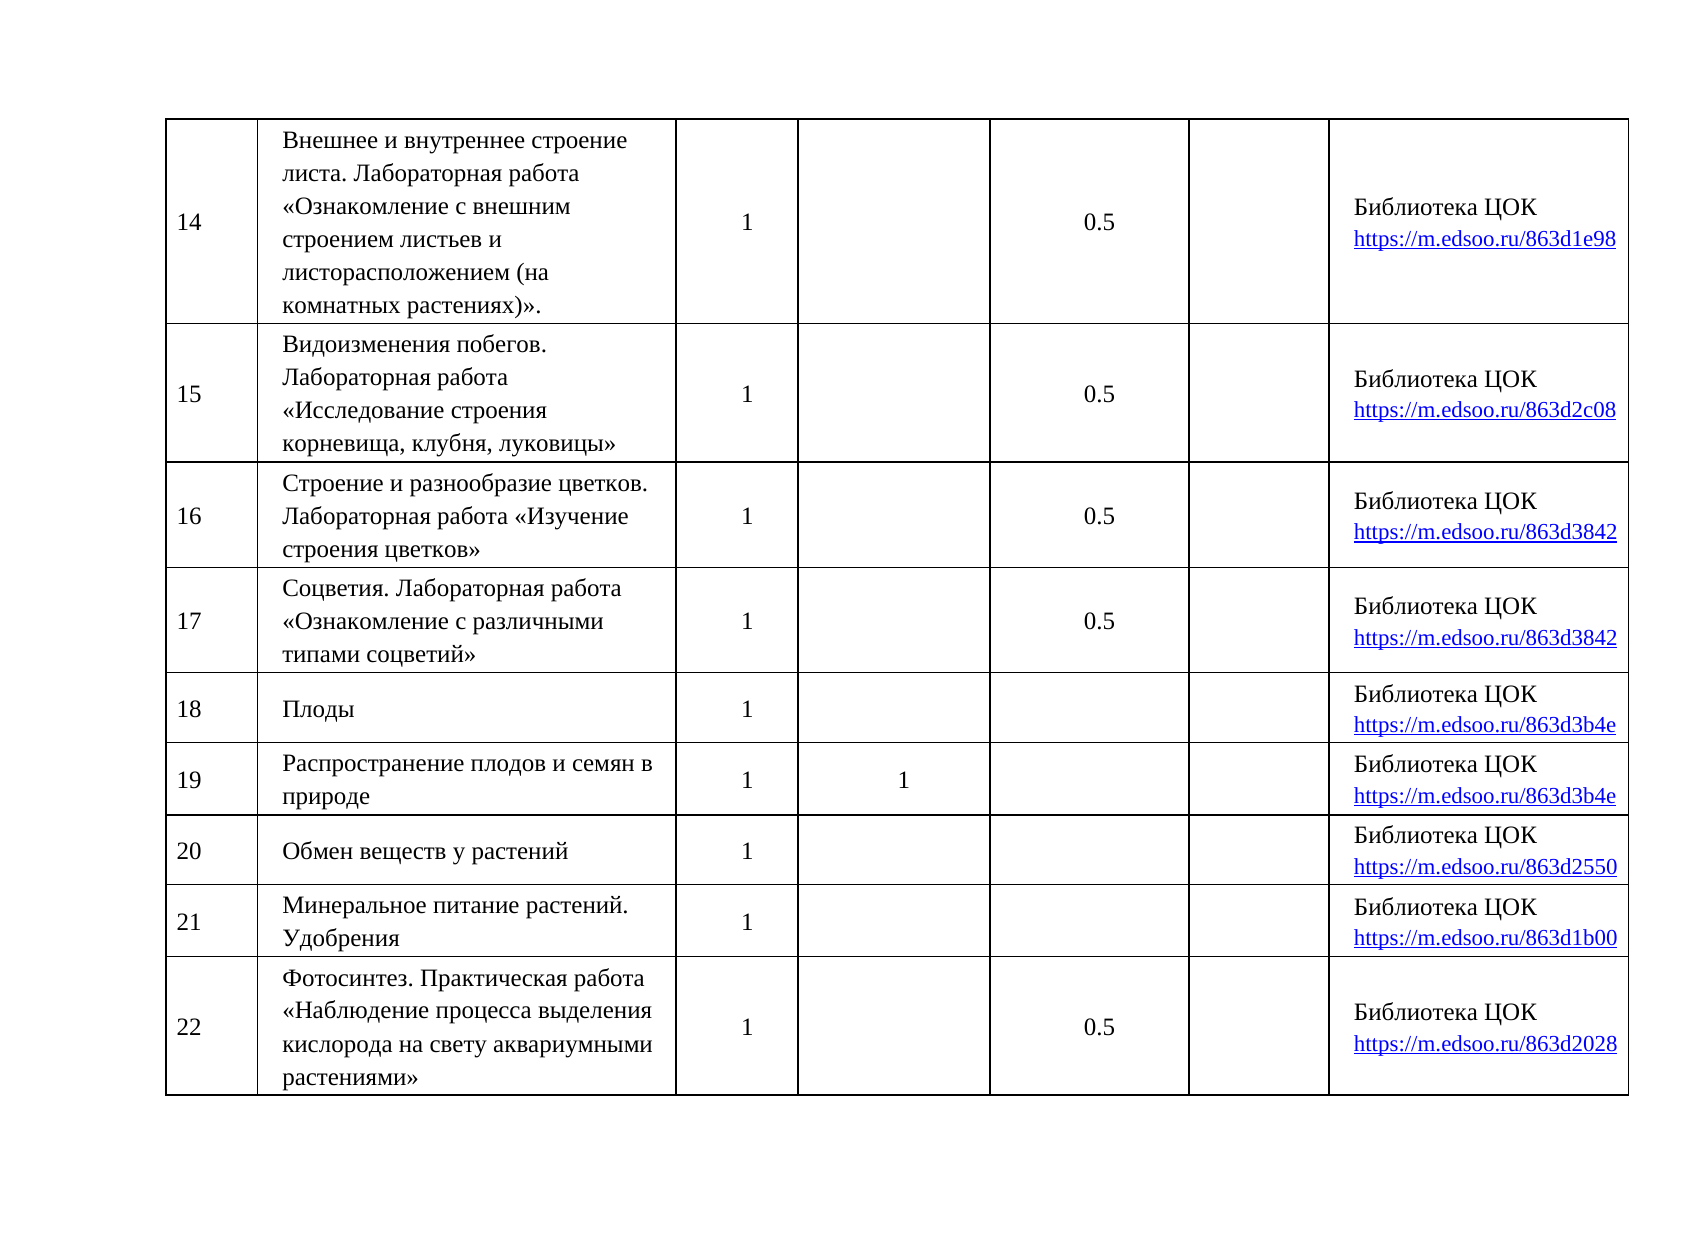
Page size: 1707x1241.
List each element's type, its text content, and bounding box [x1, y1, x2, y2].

table_cell Обмен веществ у растений [258, 816, 675, 883]
table_cell 0.5 [991, 463, 1188, 566]
table_cell [1190, 816, 1328, 883]
table_cell 22 [167, 957, 257, 1094]
table_cell [799, 120, 989, 323]
table_cell 1 [677, 120, 797, 323]
table_cell Библиотека ЦОК https://m.edsoo.ru/863d1e98 [1330, 120, 1628, 323]
table_cell 1 [677, 463, 797, 566]
table_cell Библиотека ЦОК https://m.edsoo.ru/863d1b00 [1330, 885, 1628, 956]
table_cell 16 [167, 463, 257, 566]
table_cell Библиотека ЦОК https://m.edsoo.ru/863d3842 [1330, 568, 1628, 672]
table_cell Библиотека ЦОК https://m.edsoo.ru/863d2c08 [1330, 324, 1628, 461]
table_cell 1 [677, 324, 797, 461]
table_cell [799, 885, 989, 956]
table_cell [991, 673, 1188, 741]
table_cell [1190, 885, 1328, 956]
table_cell 1 [677, 673, 797, 741]
table_cell 14 [167, 120, 257, 323]
table_cell [991, 885, 1188, 956]
table_cell [799, 324, 989, 461]
table_cell [799, 816, 989, 883]
table_cell 1 [677, 568, 797, 672]
table_cell Распространение плодов и семян в природе [258, 743, 675, 814]
table_cell 1 [799, 743, 989, 814]
table_cell 0.5 [991, 568, 1188, 672]
table_cell [1190, 673, 1328, 741]
table_cell [799, 673, 989, 741]
table_cell [799, 568, 989, 672]
table_cell Библиотека ЦОК https://m.edsoo.ru/863d3842 [1330, 463, 1628, 566]
table_cell [1190, 463, 1328, 566]
table_cell [1190, 120, 1328, 323]
table_cell Видоизменения побегов. Лабораторная работа «Исследование строения корневища, клубня, луковицы» [258, 324, 675, 461]
table_cell Библиотека ЦОК https://m.edsoo.ru/863d3b4e [1330, 743, 1628, 814]
table_cell [1190, 568, 1328, 672]
table_cell 21 [167, 885, 257, 956]
table_cell Плоды [258, 673, 675, 741]
table_cell 20 [167, 816, 257, 883]
table_cell [1190, 324, 1328, 461]
table_cell Библиотека ЦОК https://m.edsoo.ru/863d3b4e [1330, 673, 1628, 741]
table_cell Строение и разнообразие цветков. Лабораторная работа «Изучение строения цветков» [258, 463, 675, 566]
table_cell 1 [677, 885, 797, 956]
table_cell 0.5 [991, 324, 1188, 461]
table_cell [1330, 957, 1628, 1094]
table_cell Фотосинтез. Практическая работа «Наблюдение процесса выделения кислорода на свету аквариумными растениями» [258, 957, 675, 1094]
table_cell 18 [167, 673, 257, 741]
table_cell Минеральное питание растений. Удобрения [258, 885, 675, 956]
table_cell 15 [167, 324, 257, 461]
table_cell 1 [677, 816, 797, 883]
table_cell Внешнее и внутреннее строение листа. Лабораторная работа «Ознакомление с внешним строением листьев и листорасположением (на комнатных растениях)». [258, 120, 675, 323]
table_cell [799, 957, 989, 1094]
table_cell [991, 816, 1188, 883]
table_cell Библиотека ЦОК https://m.edsoo.ru/863d2550 [1330, 816, 1628, 883]
table_cell [991, 743, 1188, 814]
table_cell 1 [677, 957, 797, 1094]
table_cell 0.5 [991, 957, 1188, 1094]
table_cell Соцветия. Лабораторная работа «Ознакомление с различными типами соцветий» [258, 568, 675, 672]
table_cell 17 [167, 568, 257, 672]
table_cell [1190, 957, 1328, 1094]
table_cell 19 [167, 743, 257, 814]
table_cell [799, 463, 989, 566]
table_cell 0.5 [991, 120, 1188, 323]
table_cell [1190, 743, 1328, 814]
table_cell 1 [677, 743, 797, 814]
